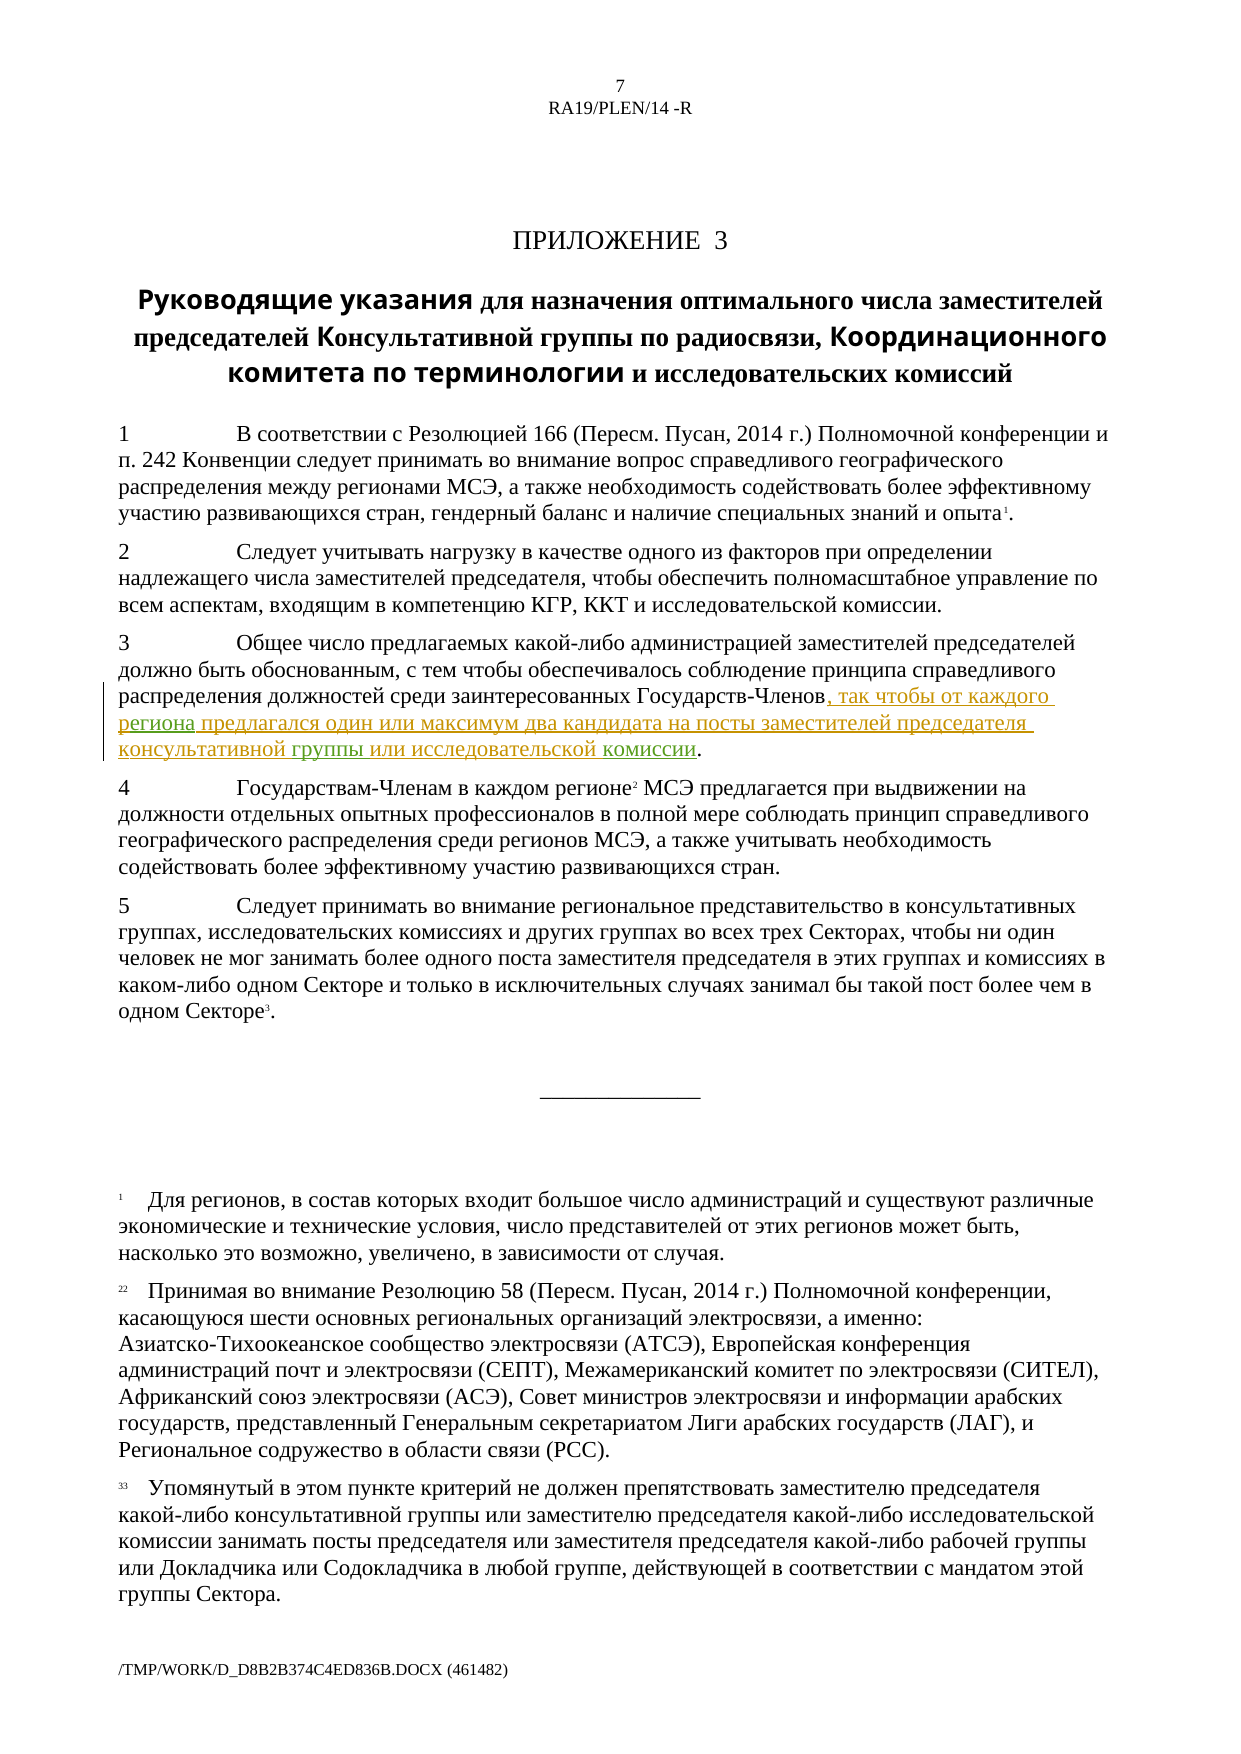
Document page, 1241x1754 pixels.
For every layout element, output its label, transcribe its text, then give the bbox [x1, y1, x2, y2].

title Руководящие указания для назначения оптимального числа заместителей председателей Консультативной группы по радиосвязи, Координационного комитета по терминологии и исследовательских комиссий [118, 280, 1122, 391]
text 2 Следует учитывать нагрузку в качестве одного из факторов при определении надлежащего числа заместителей председателя, чтобы обеспечить полномасштабное управление по всем аспектам, входящим в компетенцию КГР, ККТ и исследовательской комиссии. [118, 538, 1122, 617]
text Приложение 3 [118, 224, 1122, 255]
title 1 В соответствии с Резолюцией 166 (Пересм. Пусан, 2014 г.) Полномочной конференции и п. 242 Конвенции следует принимать во внимание вопрос справедливого географического распределения между регионами МСЭ, а также необходимость содействовать более эффективному участию развивающихся стран, гендерный баланс и наличие специальных знаний и опыта1. [118, 420, 1122, 525]
text 5 Следует принимать во внимание региональное представительство в консультативных группах, исследовательских комиссиях и других группах во всех трех Секторах, чтобы ни один человек не мог занимать более одного поста заместителя председателя в этих группах и комиссиях в каком-либо одном Секторе и только в исключительных случаях занимал бы такой пост более чем в одном Секторе3. [118, 892, 1122, 1023]
text ______________ [118, 1075, 1122, 1101]
text 4 Государствам-Членам в каждом регионе2 МСЭ предлагается при выдвижении на должности отдельных опытных профессионалов в полной мере соблюдать принцип справедливого географического распределения среди регионов МСЭ, а также учитывать необходимость содействовать более эффективному участию развивающихся стран. [118, 774, 1122, 879]
text 3 Общее число предлагаемых какой-либо администрацией заместителей председателей должно быть обоснованным, с тем чтобы обеспечивалось соблюдение принципа справедливого распределения должностей среди заинтересованных Государств-Членов. [118, 629, 1122, 761]
